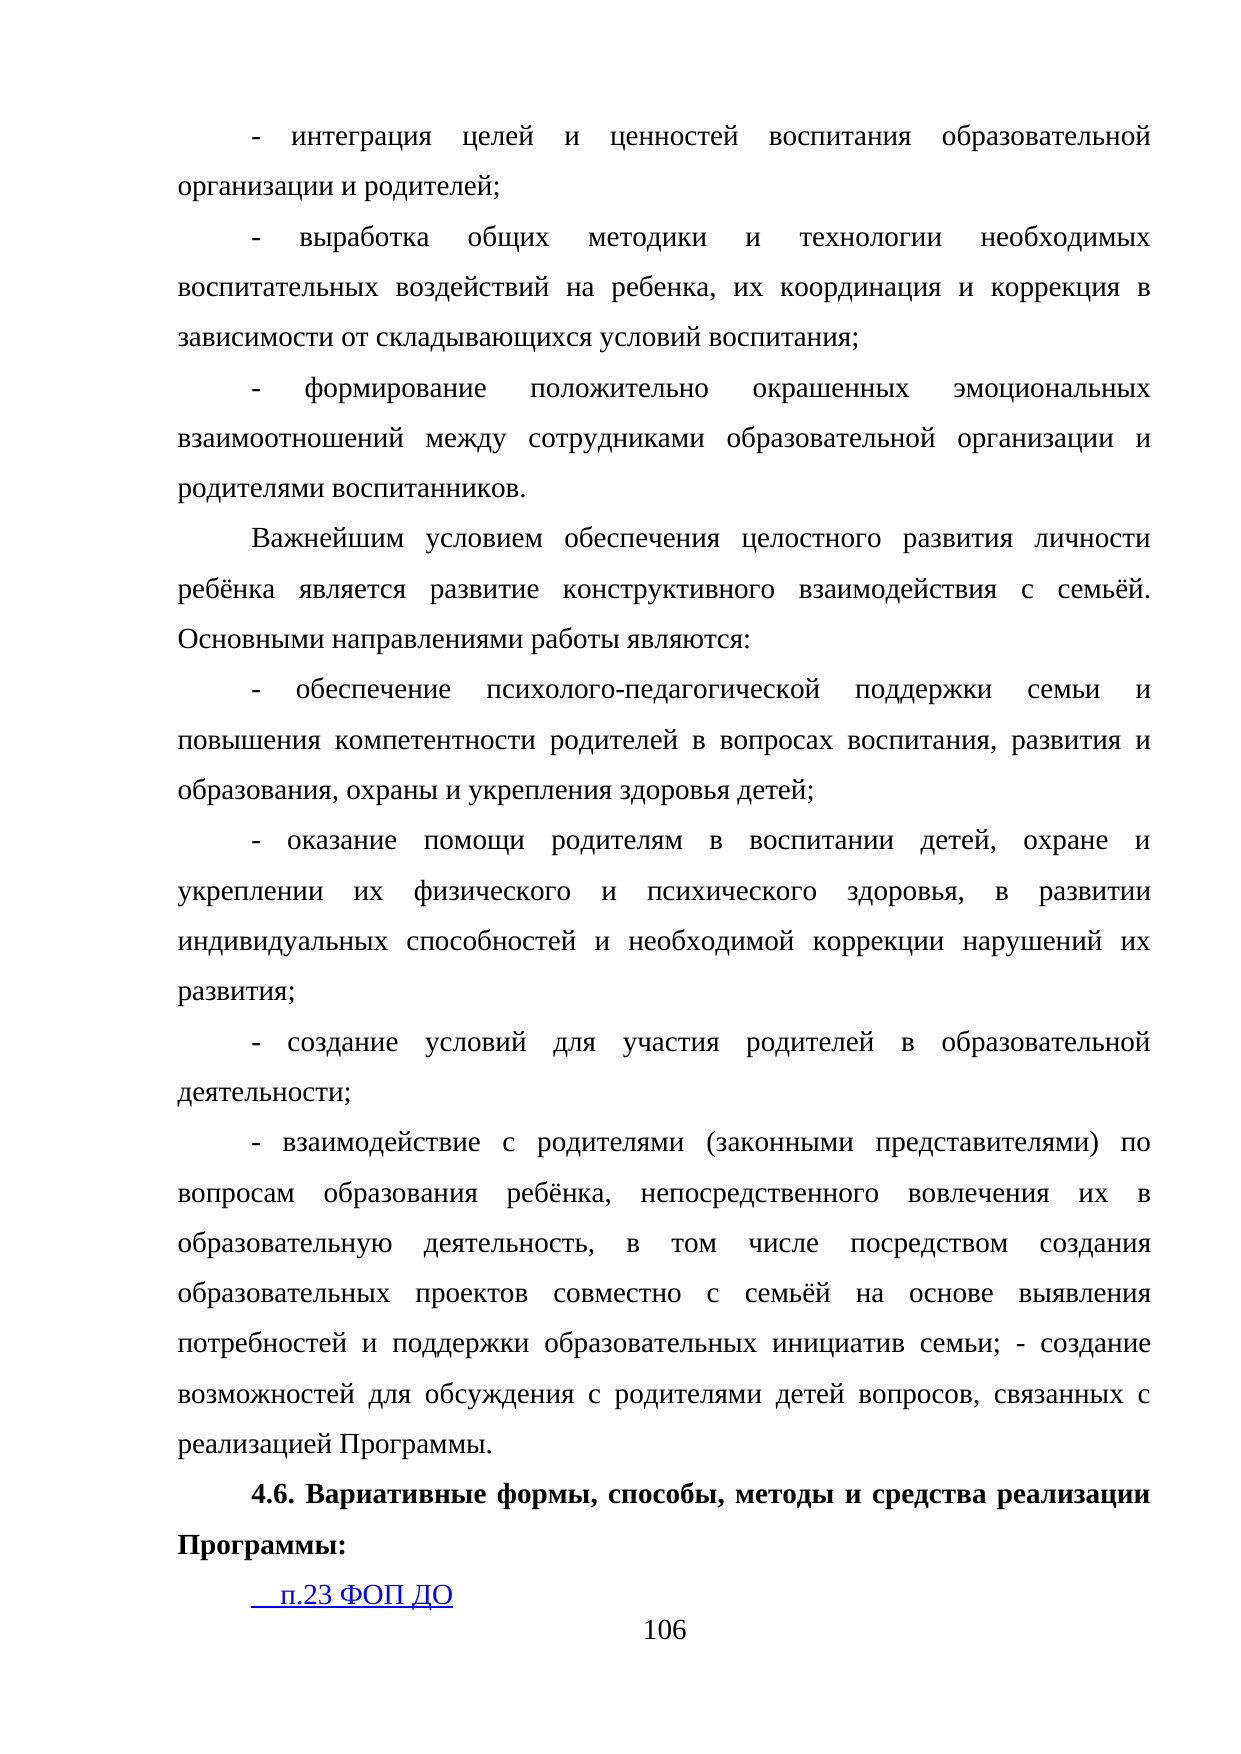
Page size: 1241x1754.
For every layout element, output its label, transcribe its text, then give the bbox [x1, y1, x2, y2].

text - обеспечение психолого-педагогической поддержки семьи и повышения компетентности родителей в вопросах воспитания, развития и образования, охраны и укрепления здоровья детей; [177, 672, 1152, 806]
text 4.6. Вариативные формы, способы, методы и средства реализации Программы: [177, 1477, 1152, 1560]
text п.23 ФОП ДО [177, 1577, 1152, 1611]
text - оказание помощи родителям в воспитании детей, охране и укреплении их физического и психического здоровья, в развитии индивидуальных способностей и необходимой коррекции нарушений их развития; [177, 822, 1152, 1007]
text Важнейшим условием обеспечения целостного развития личности ребёнка является развитие конструктивного взаимодействия с семьёй. Основными направлениями работы являются: [177, 521, 1152, 655]
text - взаимодействие с родителями (законными представителями) по вопросам образования ребёнка, непосредственного вовлечения их в образовательную деятельность, в том числе посредством создания образовательных проектов совместно с семьёй на основе выявления потребностей и поддержки образовательных инициатив семьи; - создание возможностей для обсуждения с родителями детей вопросов, связанных с реализацией Программы. [177, 1124, 1152, 1460]
text - формирование положительно окрашенных эмоциональных взаимоотношений между сотрудниками образовательной организации и родителями воспитанников. [177, 370, 1152, 504]
text - создание условий для участия родителей в образовательной деятельности; [177, 1024, 1152, 1108]
text - выработка общих методики и технологии необходимых воспитательных воздействий на ребенка, их координация и коррекция в зависимости от складывающихся условий воспитания; [177, 219, 1152, 353]
text - интеграция целей и ценностей воспитания образовательной организации и родителей; [177, 118, 1152, 202]
